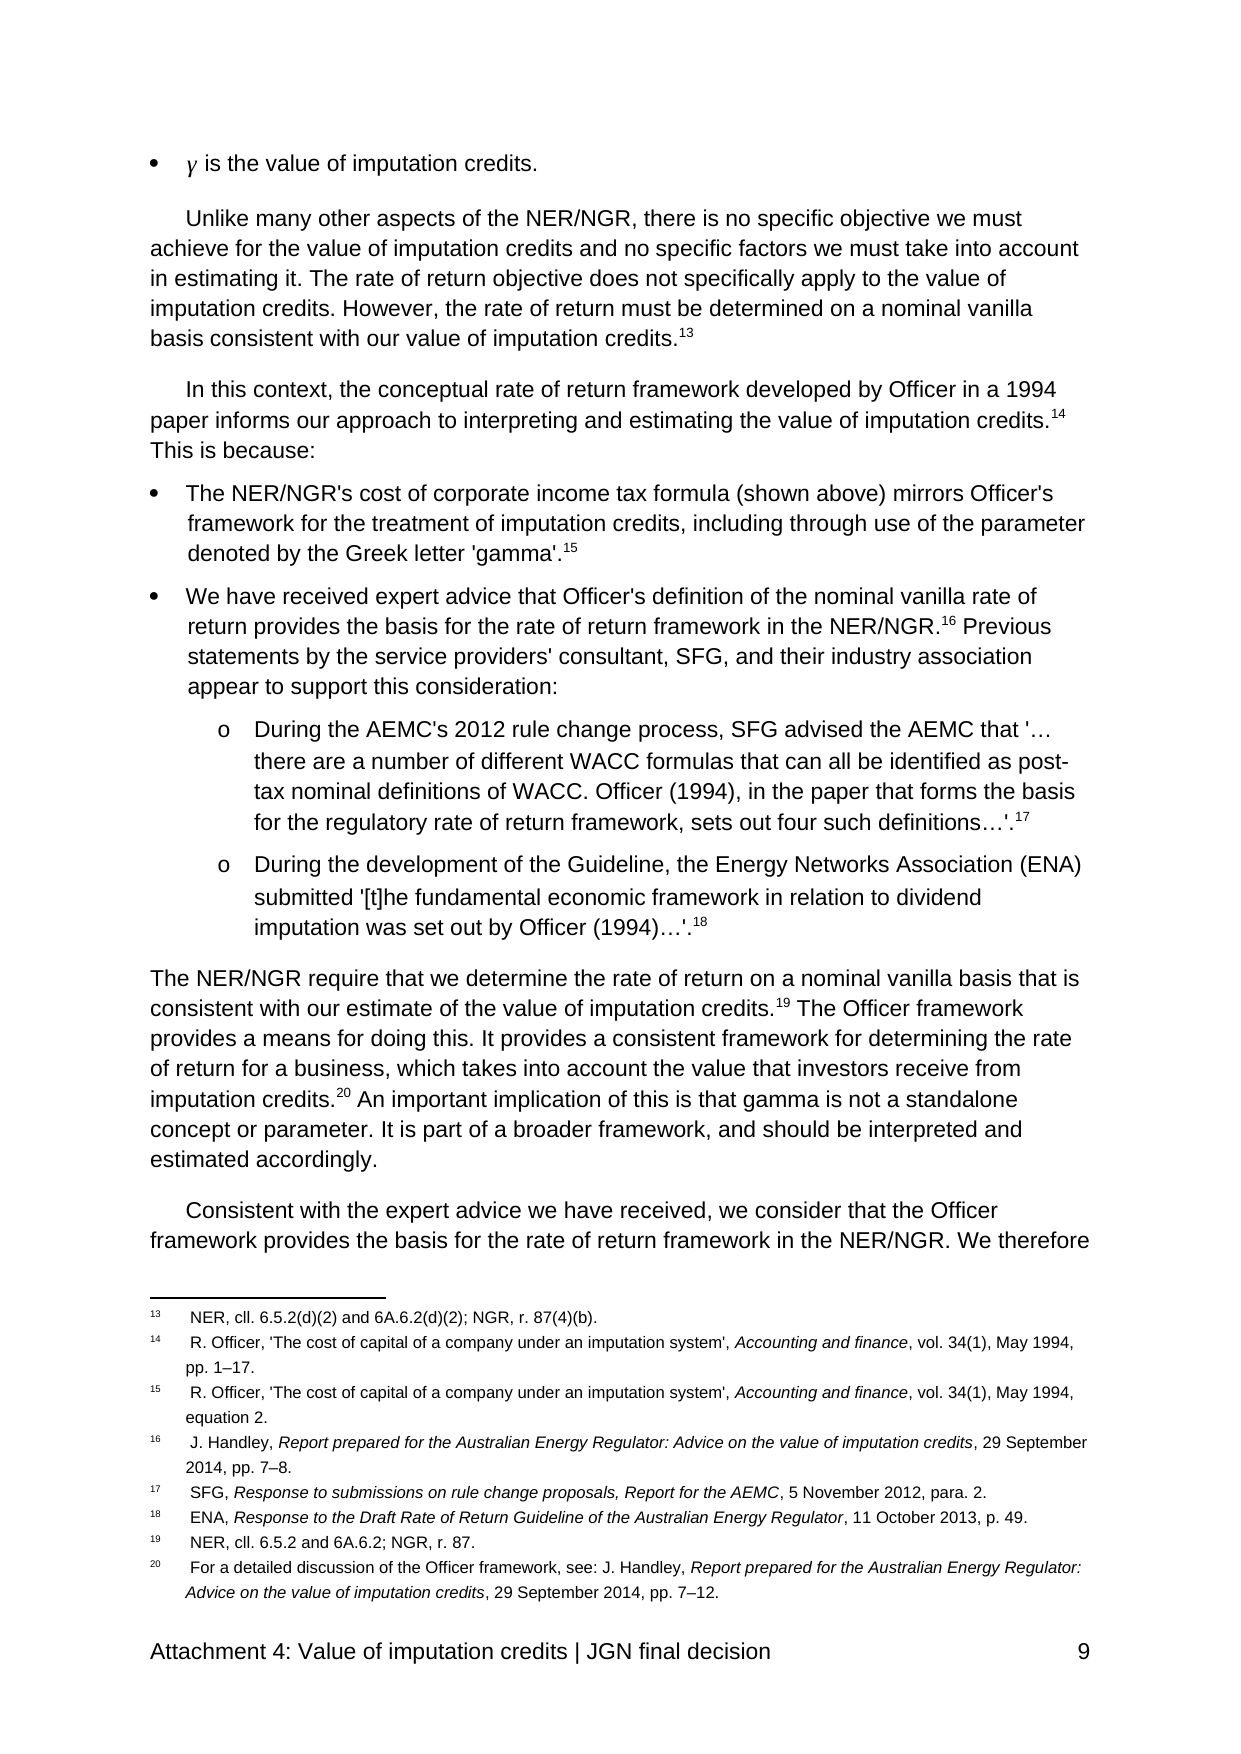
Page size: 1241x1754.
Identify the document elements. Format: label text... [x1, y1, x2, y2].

list We have received expert advice that Officer's definition of the nominal vanilla rate of return provides the basis for the rate of return framework in the NER/NGR. Previous statements by the service providers' consultant, SFG, and their industry association appear to support this consideration: [150, 583, 1090, 699]
list The NER/NGR's cost of corporate income tax formula (shown above) mirrors Officer's framework for the treatment of imputation credits, including through use of the parameter denoted by the Greek letter 'gamma'. [150, 479, 1090, 566]
text The NER/NGR require that we determine the rate of return on a nominal vanilla basis that is consistent with our estimate of the value of imputation credits. The Officer framework provides a means for doing this. It provides a consistent framework for determining the rate of return for a business, which takes into account the value that investors receive from imputation credits. An important implication of this is that gamma is not a standalone concept or parameter. It is part of a broader framework, and should be interpreted and estimated accordingly. [150, 965, 1090, 1172]
list During the AEMC's 2012 rule change process, SFG advised the AEMC that '…there are a number of different WACC formulas that can all be identified as post-tax nominal definitions of WACC. Officer (1994), in the paper that forms the basis for the regulatory rate of return framework, sets out four such definitions…'. [217, 716, 1090, 835]
list In this context, the conceptual rate of return framework developed by Officer in a 1994 paper informs our approach to interpreting and estimating the value of imputation credits. This is because: [150, 376, 1090, 463]
list During the development of the Guideline, the Energy Networks Association (ENA) submitted '[t]he fundamental economic framework in relation to dividend imputation was set out by Officer (1994)…'. [217, 851, 1090, 940]
list Unlike many other aspects of the NER/NGR, there is no specific objective we must achieve for the value of imputation credits and no specific factors we must take into account in estimating it. The rate of return objective does not specifically apply to the value of imputation credits. However, the rate of return must be determined on a nominal vanilla basis consistent with our value of imputation credits. [150, 204, 1090, 352]
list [150, 1197, 1090, 1253]
list is the value of imputation credits. [150, 150, 1090, 180]
